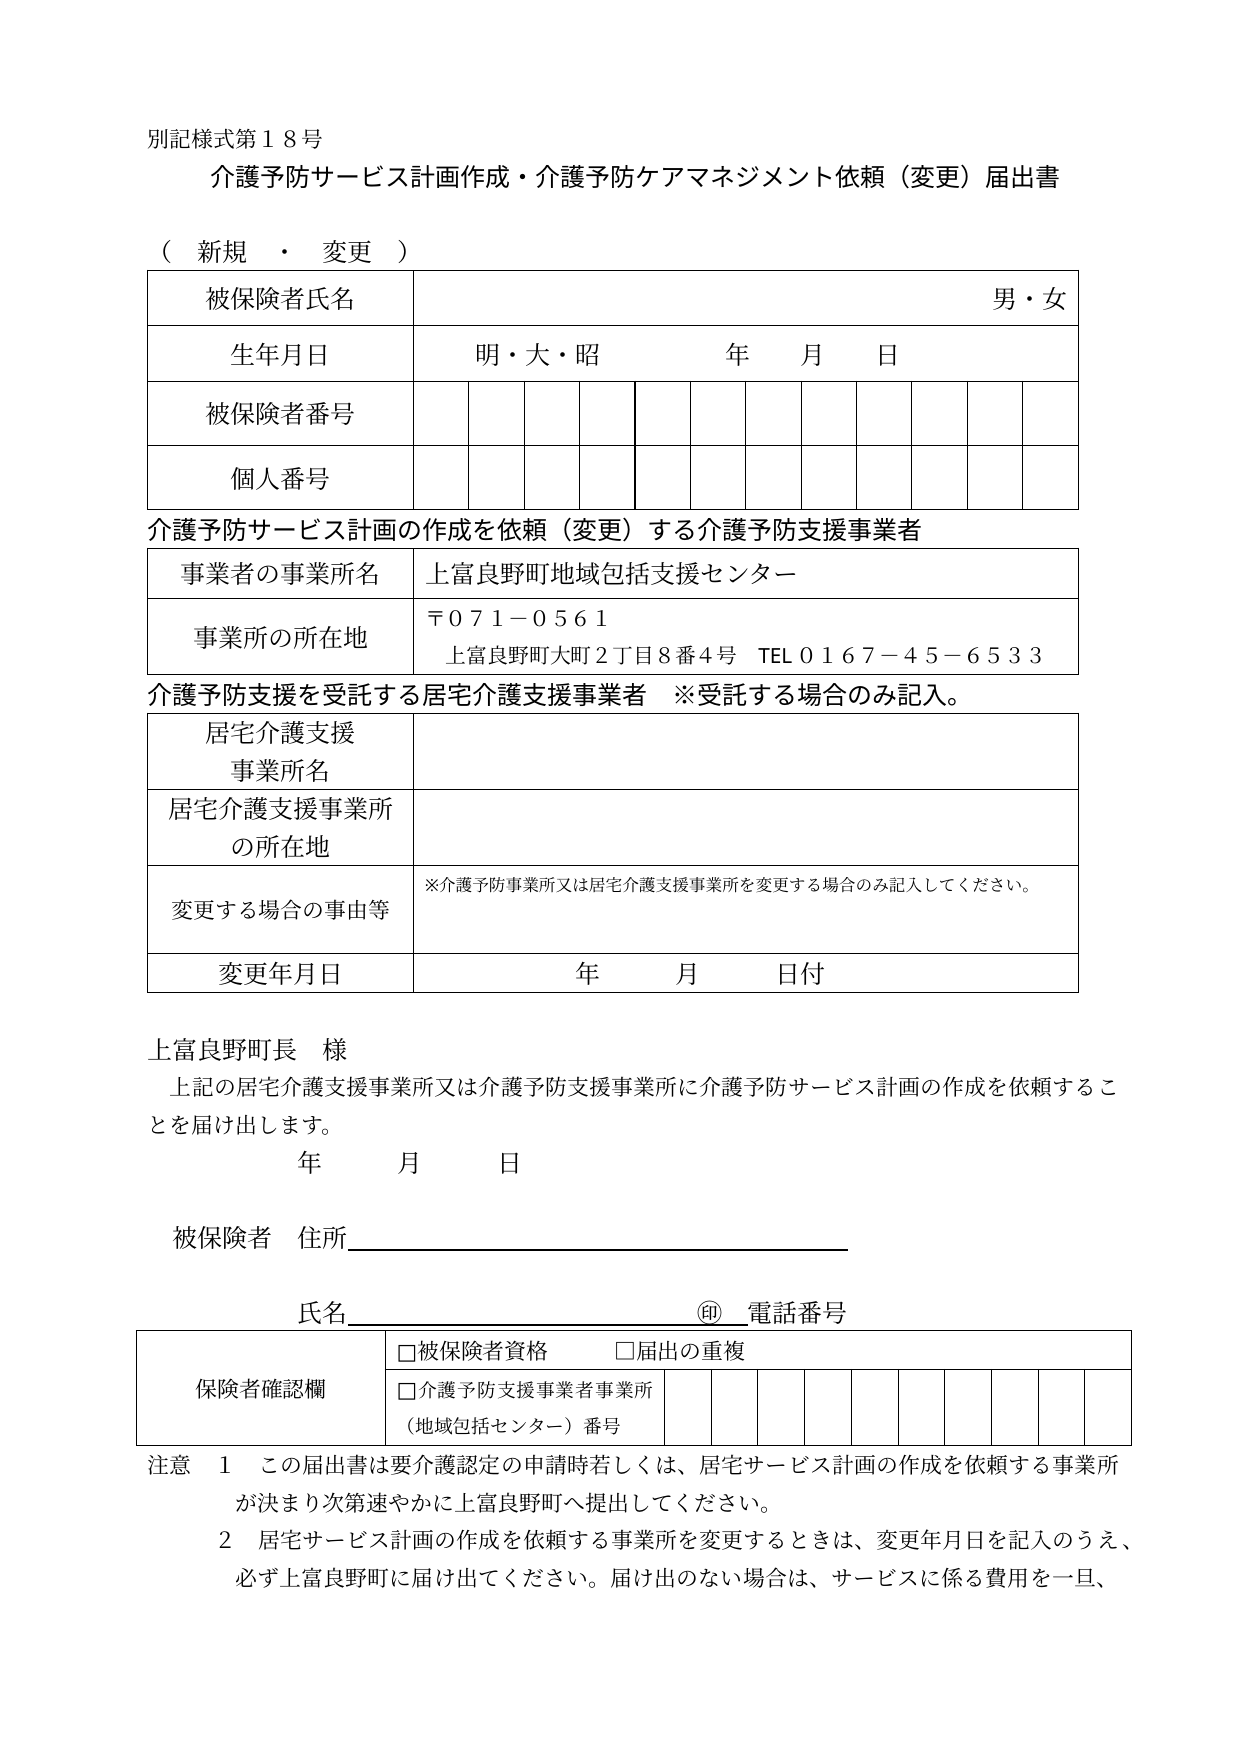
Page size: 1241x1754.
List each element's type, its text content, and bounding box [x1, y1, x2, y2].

table_header 上富良野町地域包括支援センター [414, 549, 1078, 598]
table_cell [1085, 1370, 1131, 1445]
table_cell 変更年月日 [148, 954, 413, 992]
table_cell [580, 382, 634, 445]
text 別記様式第１８号 [148, 119, 1122, 157]
table_header 男・女 [414, 271, 1078, 325]
text 上富良野町長 様 [148, 1030, 1122, 1068]
table_cell [968, 382, 1022, 445]
table_cell 変更する場合の事由等 [148, 866, 413, 953]
table_cell [1039, 1370, 1084, 1445]
table_header 保険者確認欄 [137, 1331, 385, 1445]
text 注意 １ この届出書は要介護認定の申請時若しくは、居宅サービス計画の作成を依頼する事業所が決まり次第速やかに上富良野町へ提出してください。 [148, 1446, 1122, 1521]
table_cell [945, 1370, 991, 1445]
text 氏名 ㊞ 電話番号 [148, 1293, 1122, 1330]
table_cell □介護予防支援事業者事業所（地域包括センター）番号 [386, 1370, 664, 1445]
table_cell ※介護予防事業所又は居宅介護支援事業所を変更する場合のみ記入してください。 [414, 866, 1078, 953]
table_header 居宅介護支援 事業所名 [148, 714, 413, 788]
table_cell [857, 382, 911, 445]
table_cell [746, 382, 801, 445]
text 年 月 日 [148, 1143, 1122, 1180]
table_cell [414, 382, 468, 445]
table_cell [636, 382, 690, 445]
text 介護予防サービス計画の作成を依頼（変更）する介護予防支援事業者 [148, 510, 1122, 548]
table_cell [1023, 382, 1078, 445]
table_cell [746, 446, 801, 509]
table_cell 明・大・昭 年 月 日 [414, 326, 1078, 381]
table_cell [802, 382, 856, 445]
table_cell 年 月 日付 [414, 954, 1078, 992]
table_cell [414, 446, 468, 509]
table_cell [469, 446, 524, 509]
text 介護予防サービス計画作成・介護予防ケアマネジメント依頼（変更）届出書 [148, 157, 1122, 194]
table_cell [758, 1370, 804, 1445]
table_cell [636, 446, 690, 509]
text （ 新規 ・ 変更 ） [148, 232, 1122, 269]
table_cell [992, 1370, 1038, 1445]
table_cell [712, 1370, 757, 1445]
table_cell [968, 446, 1022, 509]
table_cell [580, 446, 634, 509]
table_header [414, 714, 1078, 788]
table_cell [857, 446, 911, 509]
table_cell 生年月日 [148, 326, 413, 381]
table_cell [1023, 446, 1078, 509]
table_header □被保険者資格 □届出の重複 [386, 1331, 1131, 1369]
table_cell [899, 1370, 944, 1445]
table_cell [414, 790, 1078, 864]
table_cell [469, 382, 524, 445]
table_header 事業者の事業所名 [148, 549, 413, 598]
table_cell [912, 382, 967, 445]
table_cell 〒０７１－０５６１ 上富良野町大町２丁目８番４号 TEL０１６７－４５－６５３３ [414, 599, 1078, 674]
table_cell 居宅介護支援事業所 の所在地 [148, 790, 413, 864]
table_cell [852, 1370, 898, 1445]
table_cell [802, 446, 856, 509]
table_cell [665, 1370, 711, 1445]
table_cell [912, 446, 967, 509]
text 上記の居宅介護支援事業所又は介護予防支援事業所に介護予防サービス計画の作成を依頼することを届け出します。 [148, 1068, 1122, 1143]
table_cell 個人番号 [148, 446, 413, 509]
table_cell [525, 382, 579, 445]
table_cell 被保険者番号 [148, 382, 413, 445]
table_cell [691, 382, 745, 445]
text 介護予防支援を受託する居宅介護支援事業者 ※受託する場合のみ記入。 [148, 675, 1122, 712]
table_header 被保険者氏名 [148, 271, 413, 325]
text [148, 1521, 1122, 1596]
table_cell 事業所の所在地 [148, 599, 413, 674]
table_cell [805, 1370, 851, 1445]
text 被保険者 住所 [148, 1218, 1122, 1255]
table_cell [525, 446, 579, 509]
table_cell [691, 446, 745, 509]
